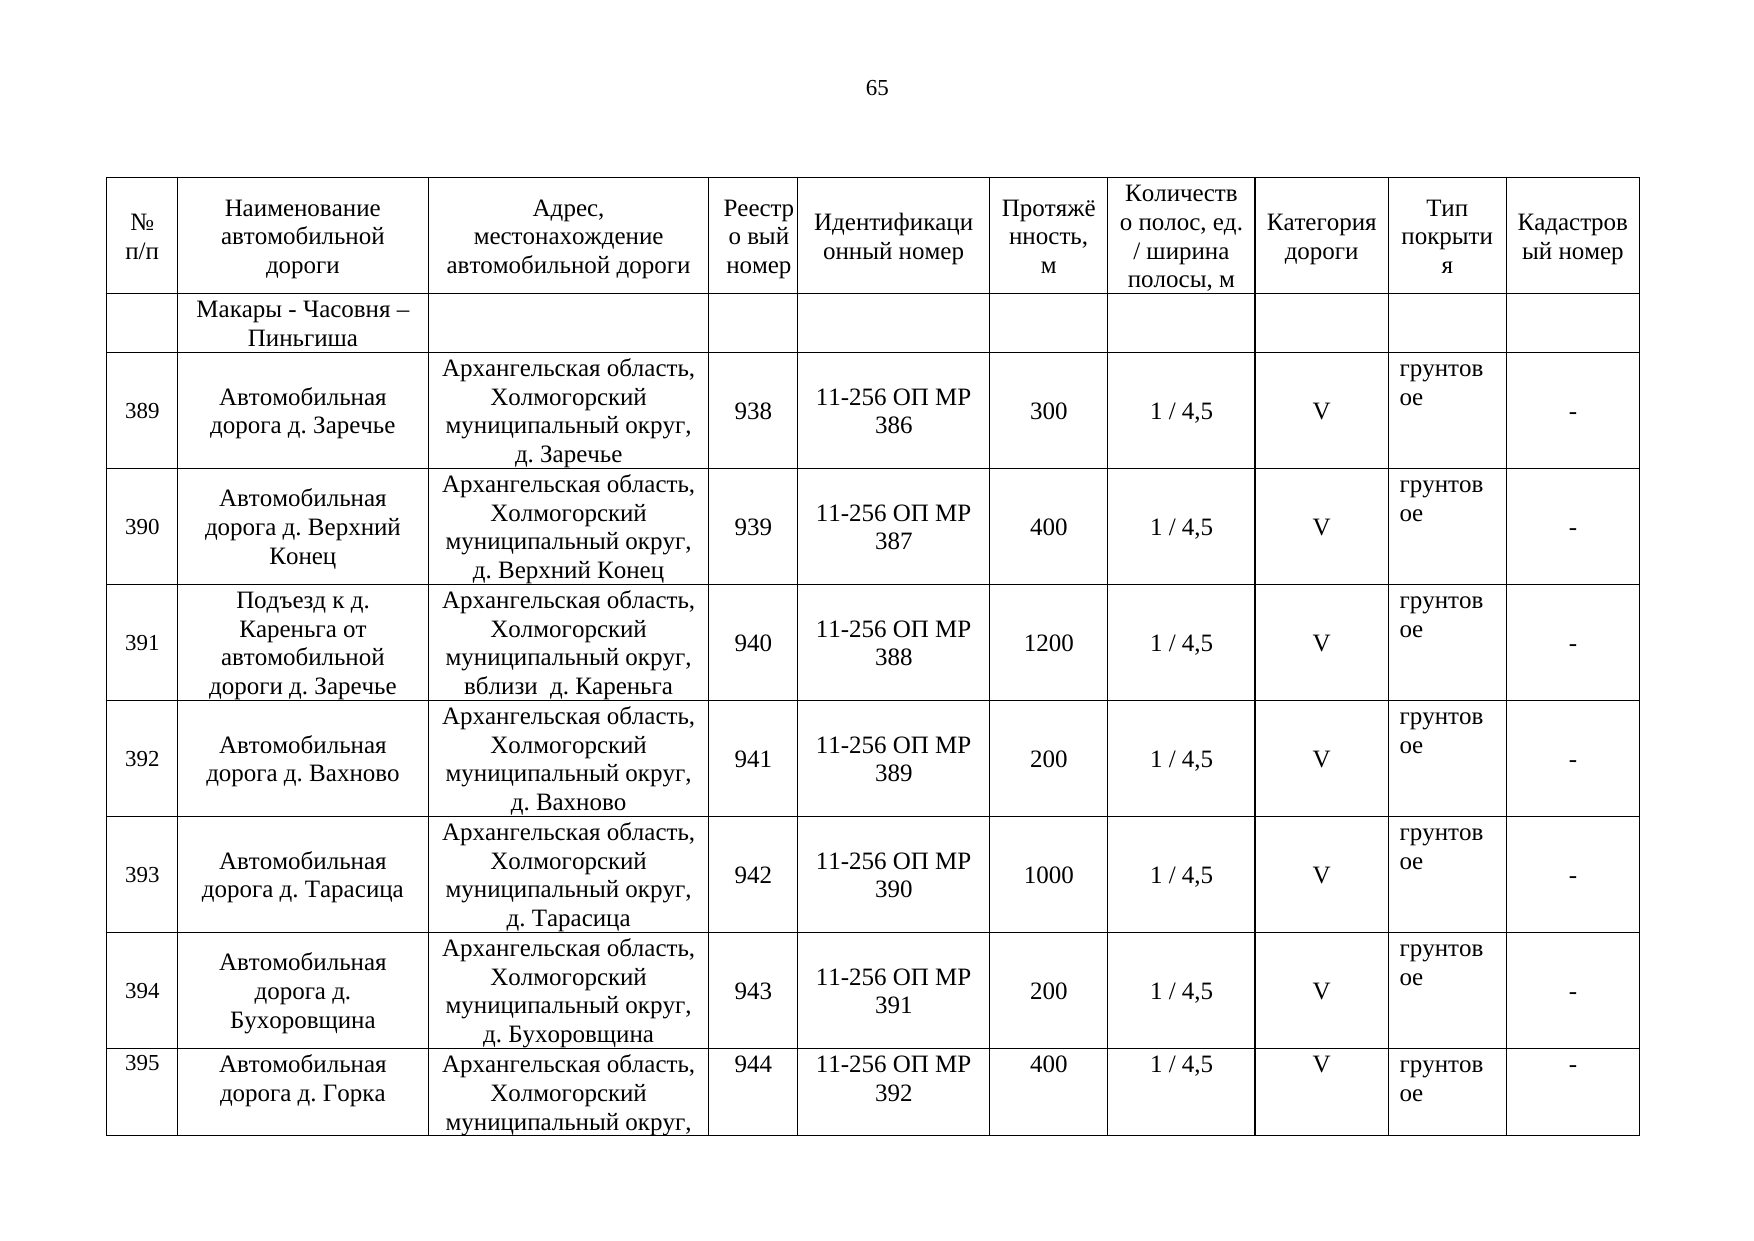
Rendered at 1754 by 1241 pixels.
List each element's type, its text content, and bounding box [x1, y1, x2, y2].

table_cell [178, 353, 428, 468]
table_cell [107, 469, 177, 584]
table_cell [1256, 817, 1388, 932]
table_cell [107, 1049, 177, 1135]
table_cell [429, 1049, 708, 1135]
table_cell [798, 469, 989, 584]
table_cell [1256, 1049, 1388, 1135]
table_header Идентификационный номер [798, 178, 989, 293]
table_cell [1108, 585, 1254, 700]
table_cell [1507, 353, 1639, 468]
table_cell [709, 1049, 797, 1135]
table_header Категория дороги [1256, 178, 1388, 293]
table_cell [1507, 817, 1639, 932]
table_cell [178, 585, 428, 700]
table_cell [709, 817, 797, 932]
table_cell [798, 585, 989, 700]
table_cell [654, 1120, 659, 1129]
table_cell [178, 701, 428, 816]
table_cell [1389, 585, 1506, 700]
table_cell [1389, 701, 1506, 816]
table_header № п/п [107, 178, 177, 293]
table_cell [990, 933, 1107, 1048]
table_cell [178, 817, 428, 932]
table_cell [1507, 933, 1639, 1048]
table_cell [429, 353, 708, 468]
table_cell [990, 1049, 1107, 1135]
table_header Кадастровый номер [1507, 178, 1639, 293]
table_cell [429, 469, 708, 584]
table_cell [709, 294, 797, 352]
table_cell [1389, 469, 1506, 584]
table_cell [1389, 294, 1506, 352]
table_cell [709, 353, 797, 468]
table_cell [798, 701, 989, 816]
table_header Адрес, местонахождение автомобильной дороги [429, 178, 708, 293]
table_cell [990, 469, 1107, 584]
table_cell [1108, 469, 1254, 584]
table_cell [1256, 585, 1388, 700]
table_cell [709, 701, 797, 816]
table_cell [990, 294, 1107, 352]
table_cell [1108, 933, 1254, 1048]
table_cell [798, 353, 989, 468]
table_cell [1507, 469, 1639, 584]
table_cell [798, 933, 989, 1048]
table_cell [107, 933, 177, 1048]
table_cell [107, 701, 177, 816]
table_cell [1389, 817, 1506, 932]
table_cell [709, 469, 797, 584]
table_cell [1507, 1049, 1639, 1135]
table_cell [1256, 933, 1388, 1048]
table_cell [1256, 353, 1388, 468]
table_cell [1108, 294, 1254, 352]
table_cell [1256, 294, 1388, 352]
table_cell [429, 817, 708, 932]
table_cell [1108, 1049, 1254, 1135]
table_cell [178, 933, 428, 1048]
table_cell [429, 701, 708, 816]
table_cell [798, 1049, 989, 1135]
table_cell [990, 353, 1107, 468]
table_header Количество полос, ед. / ширина полосы, м [1108, 178, 1254, 293]
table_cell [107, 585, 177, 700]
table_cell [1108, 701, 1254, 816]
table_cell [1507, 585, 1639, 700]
table_header Наименование автомобильной дороги [178, 178, 428, 293]
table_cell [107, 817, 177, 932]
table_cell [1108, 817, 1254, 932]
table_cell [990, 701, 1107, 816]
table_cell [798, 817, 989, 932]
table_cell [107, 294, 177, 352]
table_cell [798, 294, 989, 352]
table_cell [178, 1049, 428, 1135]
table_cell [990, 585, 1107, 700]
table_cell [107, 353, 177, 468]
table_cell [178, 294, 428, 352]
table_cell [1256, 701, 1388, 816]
table_header Реестро вый номер [709, 178, 797, 293]
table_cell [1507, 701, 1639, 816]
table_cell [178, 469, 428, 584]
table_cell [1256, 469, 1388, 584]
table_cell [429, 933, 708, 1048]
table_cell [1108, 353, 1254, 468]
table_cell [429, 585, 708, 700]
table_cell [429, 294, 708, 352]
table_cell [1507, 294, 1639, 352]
table_header Протяжённость, м [990, 178, 1107, 293]
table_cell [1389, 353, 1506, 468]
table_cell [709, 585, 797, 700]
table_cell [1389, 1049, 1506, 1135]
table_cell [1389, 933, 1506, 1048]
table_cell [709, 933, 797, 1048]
table_header Тип покрытия [1389, 178, 1506, 293]
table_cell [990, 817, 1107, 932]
